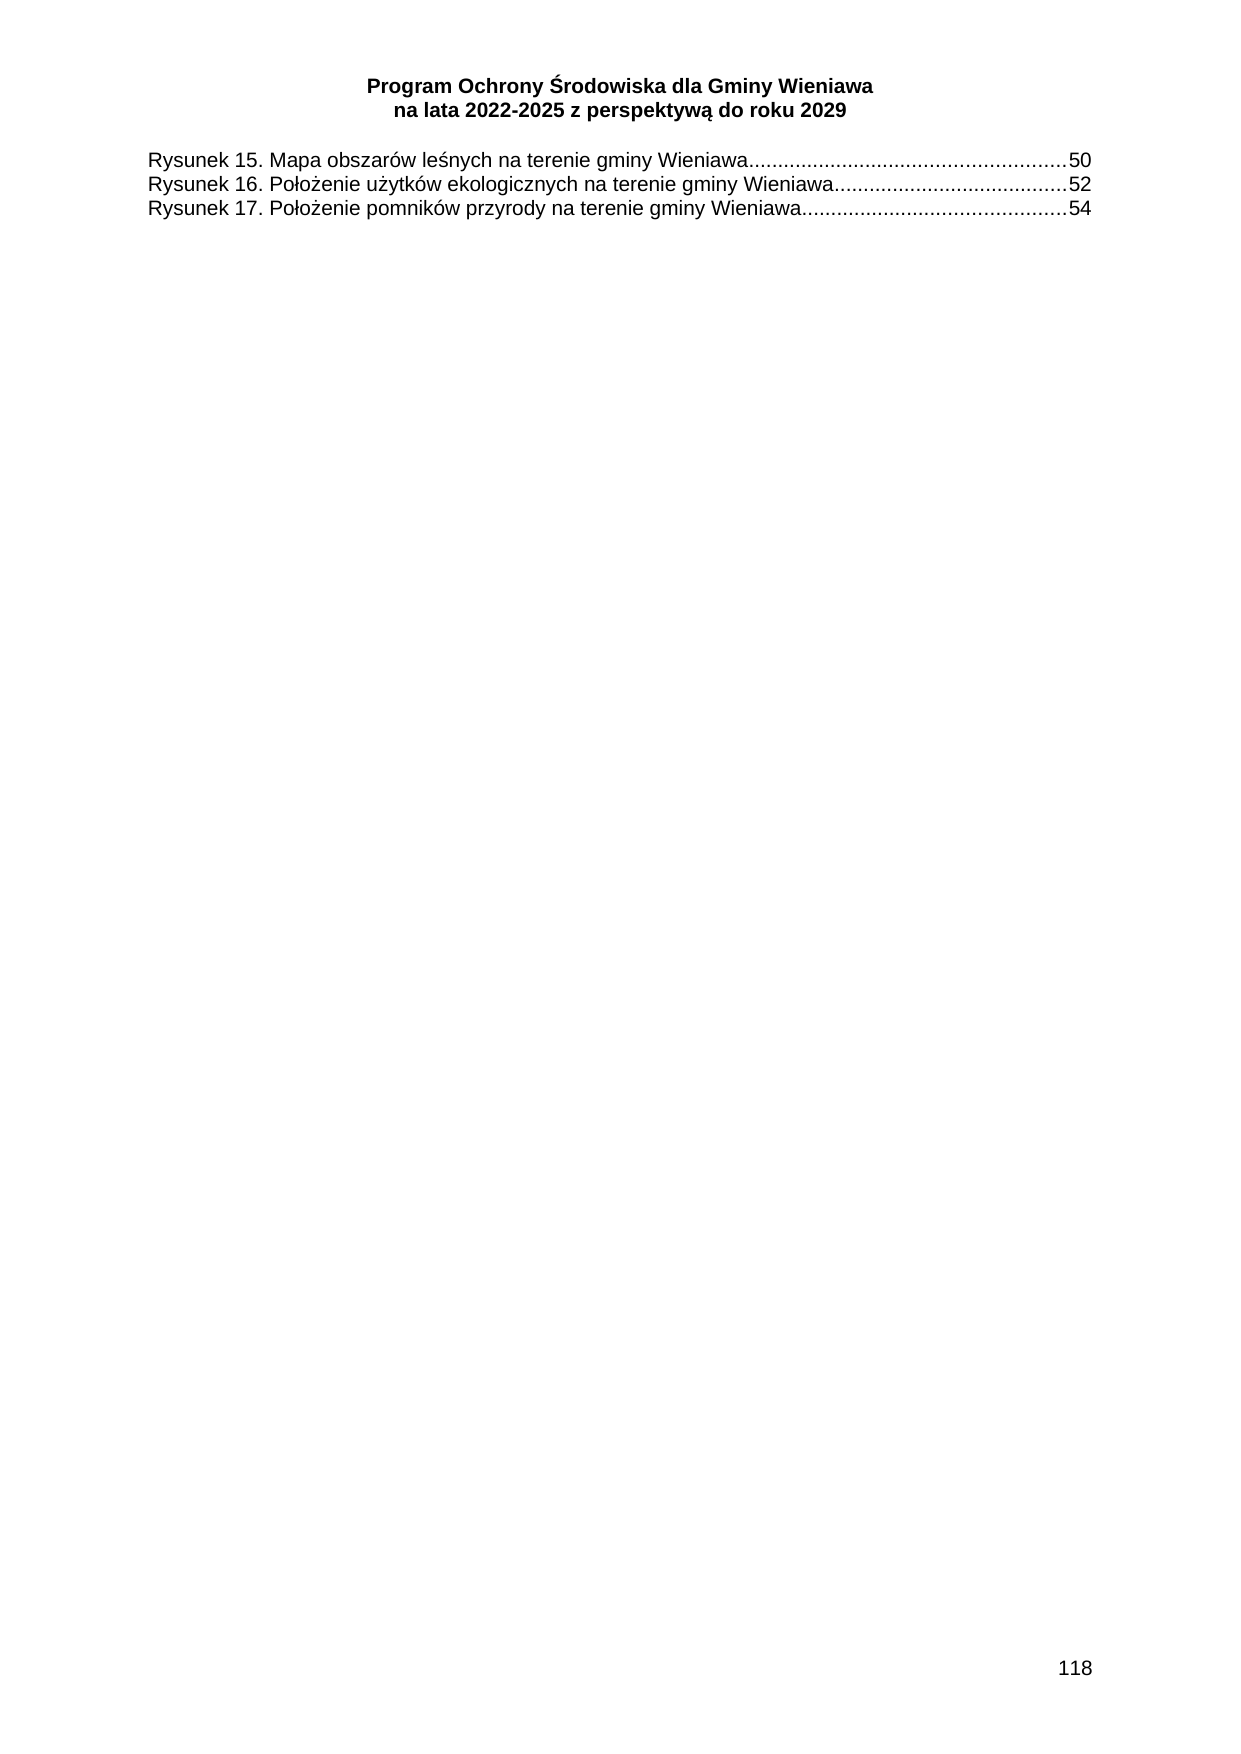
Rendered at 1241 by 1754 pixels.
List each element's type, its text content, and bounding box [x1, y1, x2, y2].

text Rysunek 16. Położenie użytków ekologicznych na terenie gminy Wieniawa 52 [148, 172, 1093, 196]
text Rysunek 15. Mapa obszarów leśnych na terenie gminy Wieniawa 50 [148, 148, 1093, 172]
text Rysunek 17. Położenie pomników przyrody na terenie gminy Wieniawa 54 [148, 196, 1093, 219]
